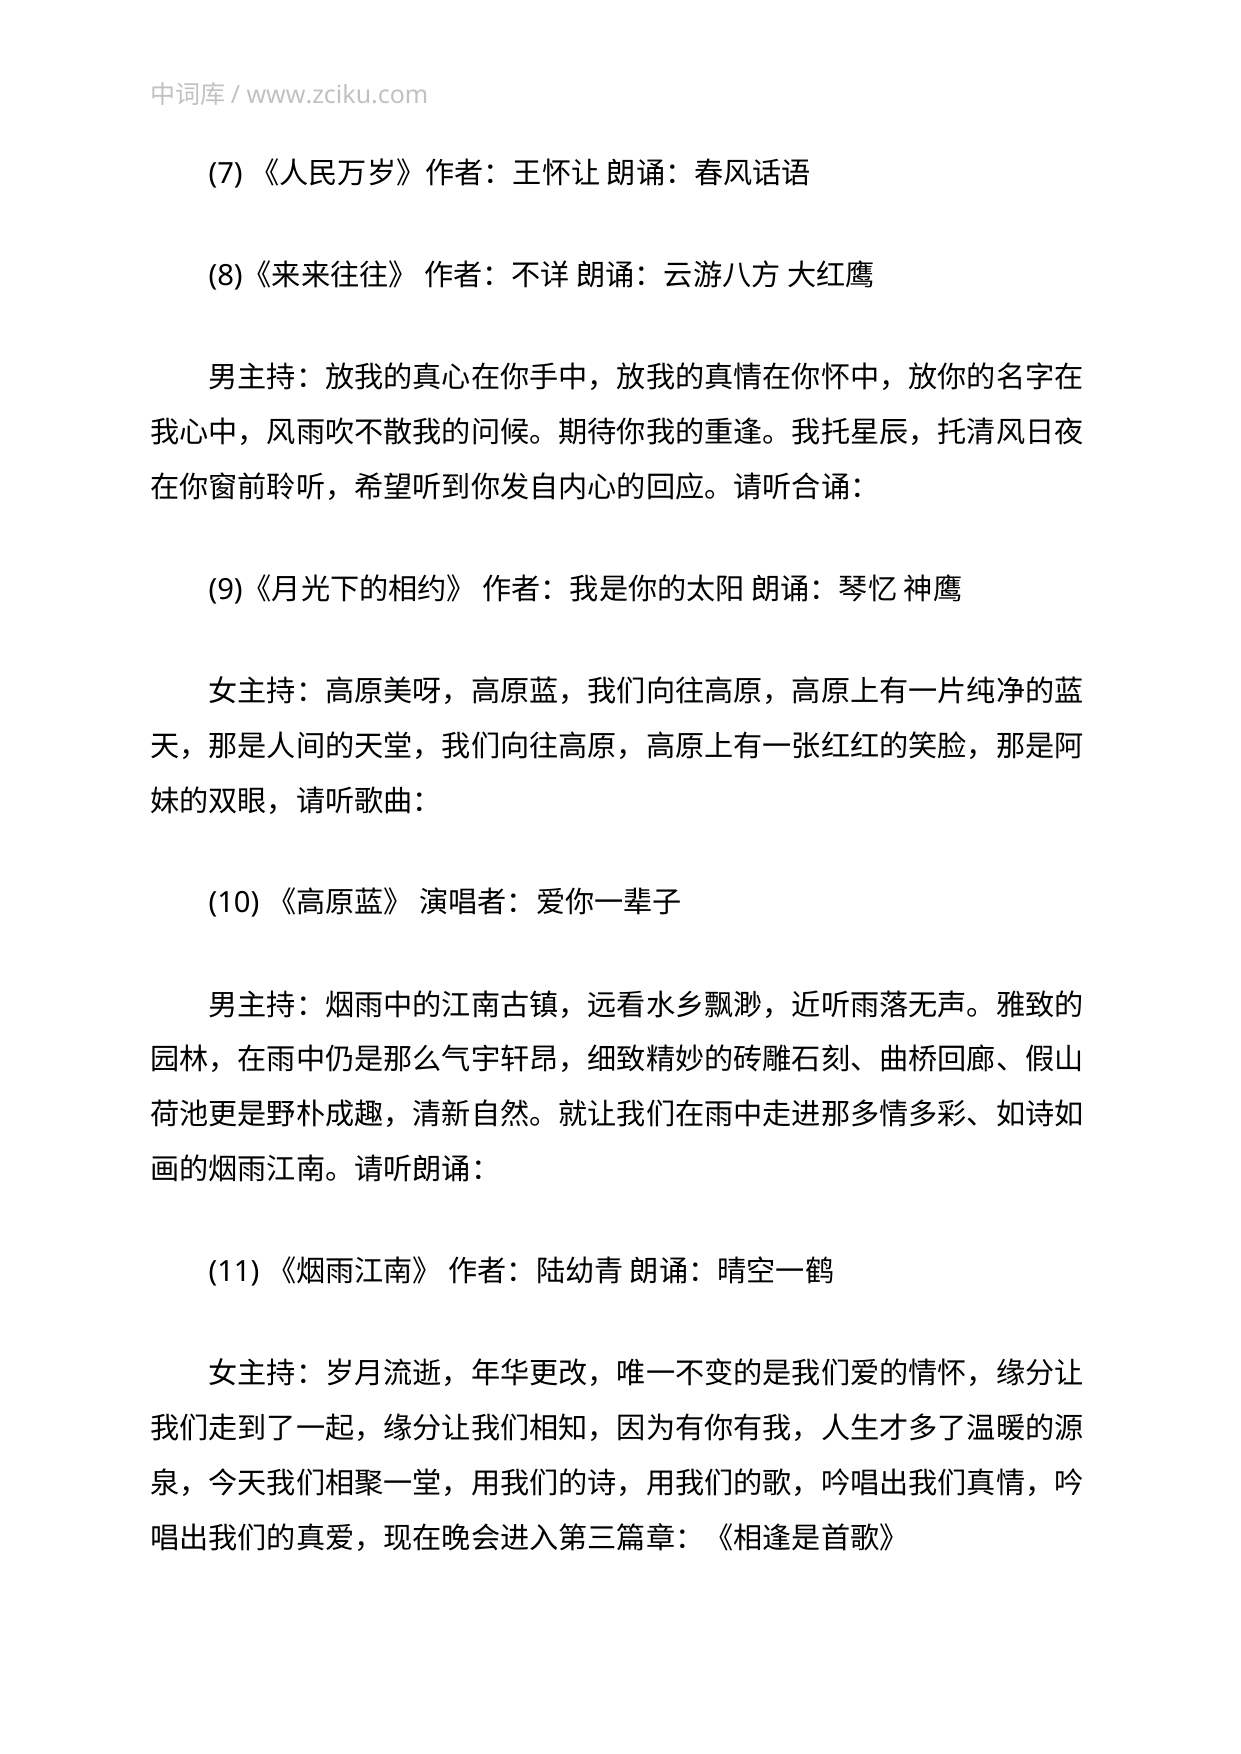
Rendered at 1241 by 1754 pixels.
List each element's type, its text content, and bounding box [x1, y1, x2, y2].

text 女主持：高原美呀，高原蓝，我们向往高原，高原上有一片纯净的蓝天，那是人间的天堂，我们向往高原，高原上有一张红红的笑脸，那是阿妹的双眼，请听歌曲： [150, 667, 1090, 819]
text 男主持：放我的真心在你手中，放我的真情在你怀中，放你的名字在我心中，风雨吹不散我的问候。期待你我的重逢。我托星辰，托清风日夜在你窗前聆听，希望听到你发自内心的回应。请听合诵： [150, 354, 1090, 506]
text (10) 《高原蓝》 演唱者：爱你一辈子 [150, 879, 1090, 921]
text 男主持：烟雨中的江南古镇，远看水乡飘渺，近听雨落无声。雅致的园林，在雨中仍是那么气宇轩昂，细致精妙的砖雕石刻、曲桥回廊、假山荷池更是野朴成趣，清新自然。就让我们在雨中走进那多情多彩、如诗如画的烟雨江南。请听朗诵： [150, 981, 1090, 1188]
text 女主持：岁月流逝，年华更改，唯一不变的是我们爱的情怀，缘分让我们走到了一起，缘分让我们相知，因为有你有我，人生才多了温暖的源泉，今天我们相聚一堂，用我们的诗，用我们的歌，吟唱出我们真情，吟唱出我们的真爱，现在晚会进入第三篇章：《相逢是首歌》 [150, 1349, 1090, 1556]
text (7) 《人民万岁》作者：王怀让 朗诵：春风话语 [150, 150, 1090, 192]
text (11) 《烟雨江南》 作者：陆幼青 朗诵：晴空一鹤 [150, 1247, 1090, 1290]
text (9)《月光下的相约》 作者：我是你的太阳 朗诵：琴忆 神鹰 [150, 566, 1090, 608]
text (8)《来来往往》 作者：不详 朗诵：云游八方 大红鹰 [150, 252, 1090, 294]
